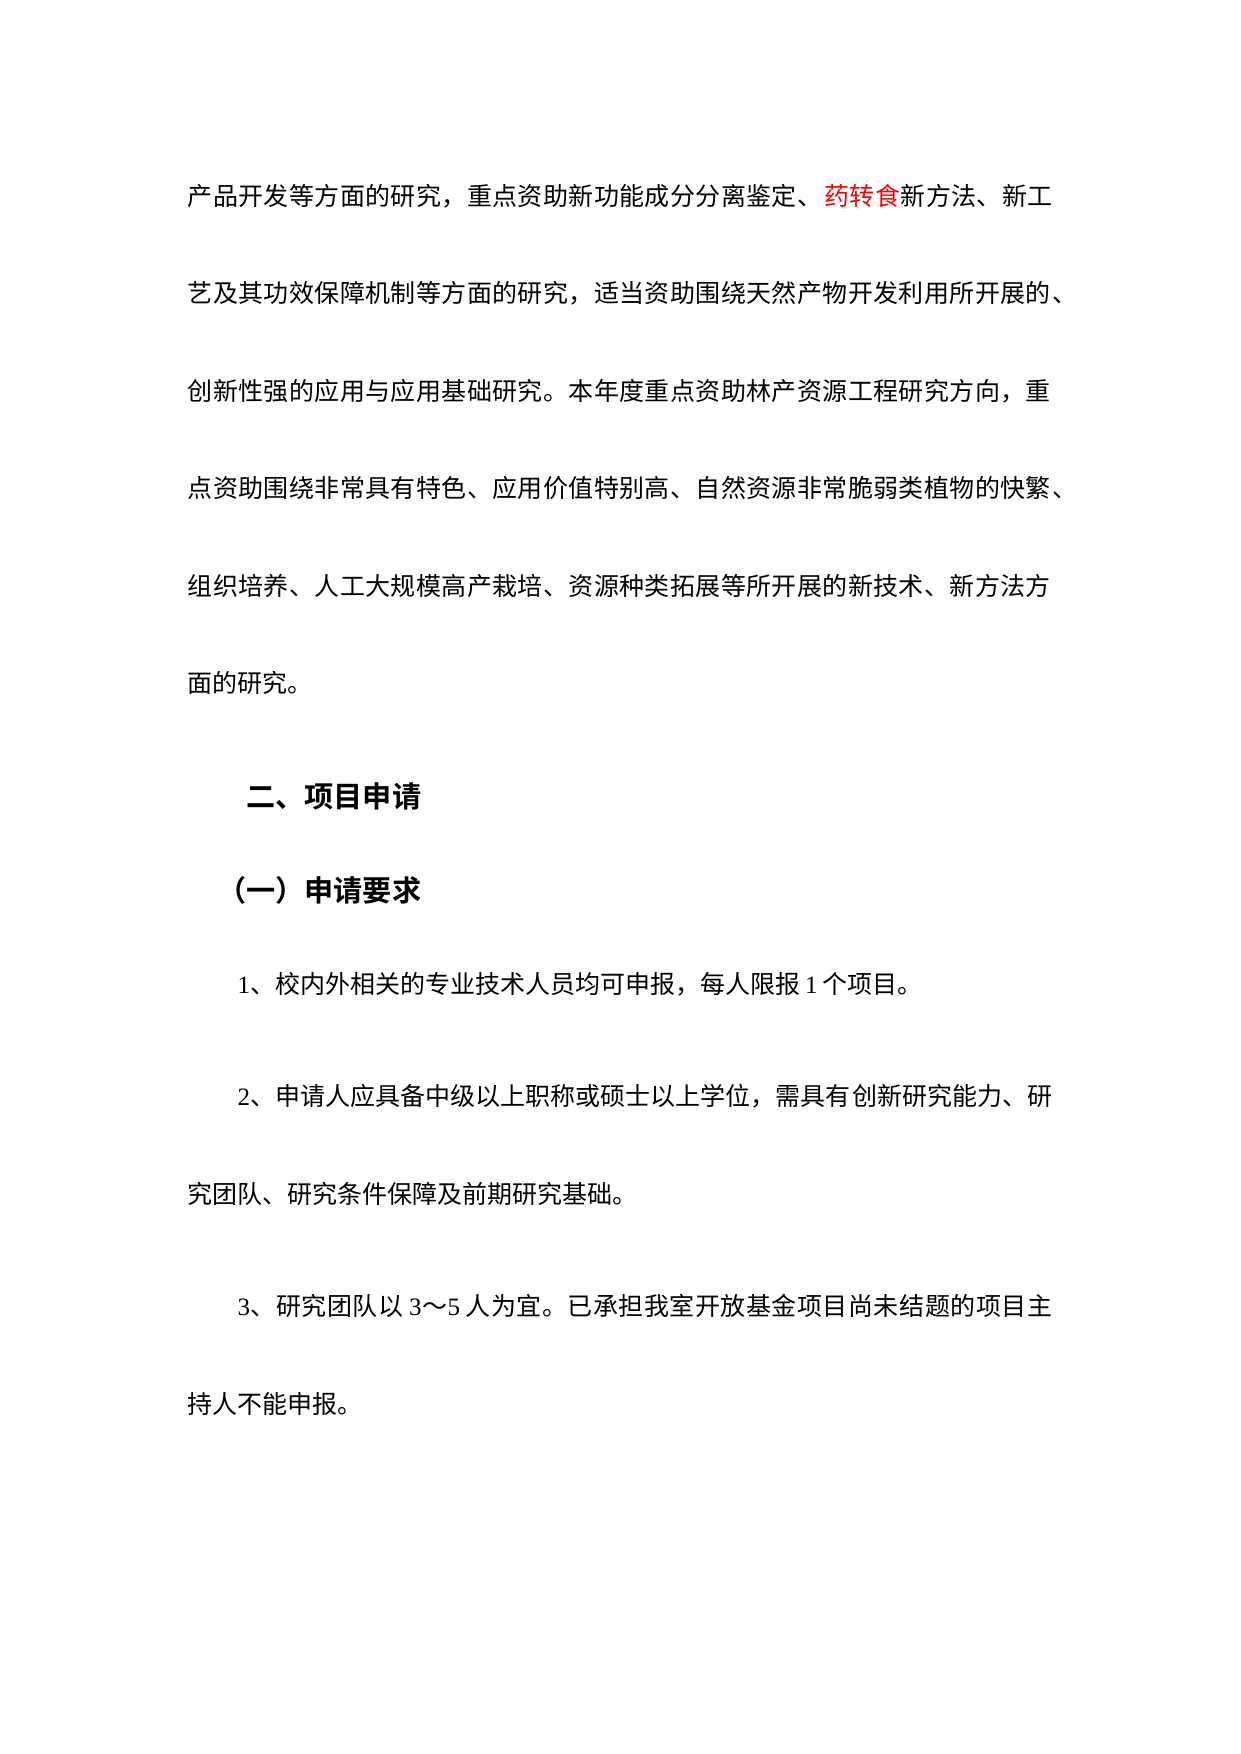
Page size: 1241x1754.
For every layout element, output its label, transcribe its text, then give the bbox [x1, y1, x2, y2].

text 二、项目申请 [187, 762, 1053, 827]
text （一）申请要求 [187, 856, 1053, 921]
text 1、校内外相关的专业技术人员均可申报，每人限报1个项目。 [187, 950, 1053, 1015]
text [187, 162, 1053, 714]
text 3、研究团队以3～5人为宜。已承担我室开放基金项目尚未结题的项目主持人不能申报。 [187, 1272, 1053, 1435]
text 2、申请人应具备中级以上职称或硕士以上学位，需具有创新研究能力、研究团队、研究条件保障及前期研究基础。 [187, 1062, 1053, 1225]
